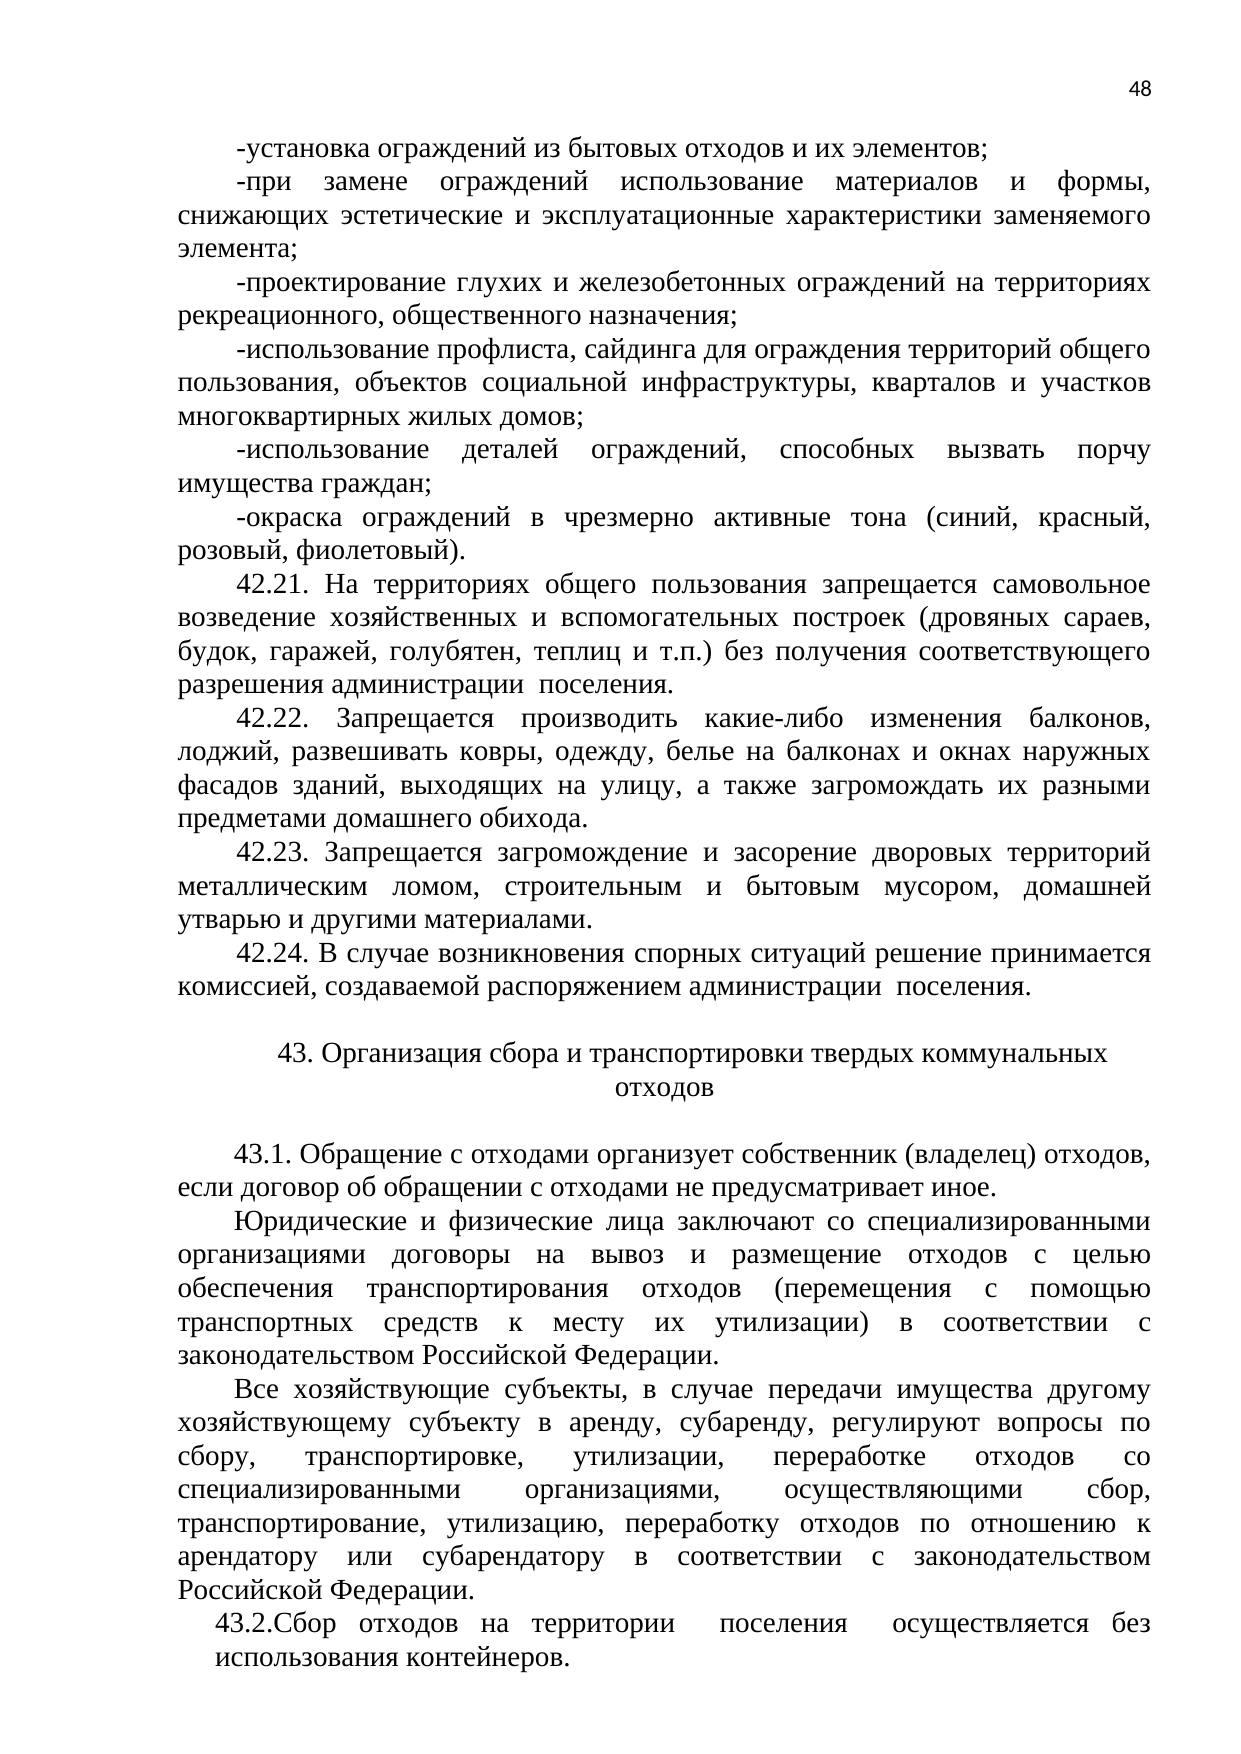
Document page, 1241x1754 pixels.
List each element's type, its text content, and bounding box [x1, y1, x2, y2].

text 43. Организация сбора и транспортировки твердых коммунальных отходов [177, 1035, 1152, 1102]
text -использование профлиста, сайдинга для ограждения территорий общего пользования, объектов социальной инфраструктуры, кварталов и участков многоквартирных жилых домов; [177, 331, 1152, 432]
text -проектирование глухих и железобетонных ограждений на территориях рекреационного, общественного назначения; [177, 264, 1152, 331]
text 42.24. В случае возникновения спорных ситуаций решение принимается комиссией, создаваемой распоряжением администрации поселения. [177, 935, 1152, 1002]
text -окраска ограждений в чрезмерно активные тона (синий, красный, розовый, фиолетовый). [177, 499, 1152, 566]
text 43.1. Обращение с отходами организует собственник (владелец) отходов, если договор об обращении с отходами не предусматривает иное. [177, 1136, 1152, 1203]
text 42.22. Запрещается производить какие-либо изменения балконов, лоджий, развешивать ковры, одежду, белье на балконах и окнах наружных фасадов зданий, выходящих на улицу, а также загромождать их разными предметами домашнего обихода. [177, 700, 1152, 834]
text -при замене ограждений использование материалов и формы, снижающих эстетические и эксплуатационные характеристики заменяемого элемента; [177, 163, 1152, 264]
text Юридические и физические лица заключают со специализированными организациями договоры на вывоз и размещение отходов с целью обеспечения транспортирования отходов (перемещения с помощью транспортных средств к месту их утилизации) в соответствии с законодательством Российской Федерации. [177, 1203, 1152, 1371]
text 42.21. На территориях общего пользования запрещается самовольное возведение хозяйственных и вспомогательных построек (дровяных сараев, будок, гаражей, голубятен, теплиц и т.п.) без получения соответствующего разрешения администрации поселения. [177, 566, 1152, 700]
text 42.23. Запрещается загромождение и засорение дворовых территорий металлическим ломом, строительным и бытовым мусором, домашней утварью и другими материалами. [177, 834, 1152, 935]
text Все хозяйствующие субъекты, в случае передачи имущества другому хозяйствующему субъекту в аренду, субаренду, регулируют вопросы по сбору, транспортировке, утилизации, переработке отходов со специализированными организациями, осуществляющими сбор, транспортирование, утилизацию, переработку отходов по отношению к арендатору или субарендатору в соответствии с законодательством Российской Федерации. [177, 1371, 1152, 1606]
text -установка ограждений из бытовых отходов и их элементов; [177, 130, 1152, 163]
text -использование деталей ограждений, способных вызвать порчу имущества граждан; [177, 432, 1152, 499]
text 43.2.Сбор отходов на территории поселения осуществляется без использования контейнеров. [215, 1606, 1152, 1673]
